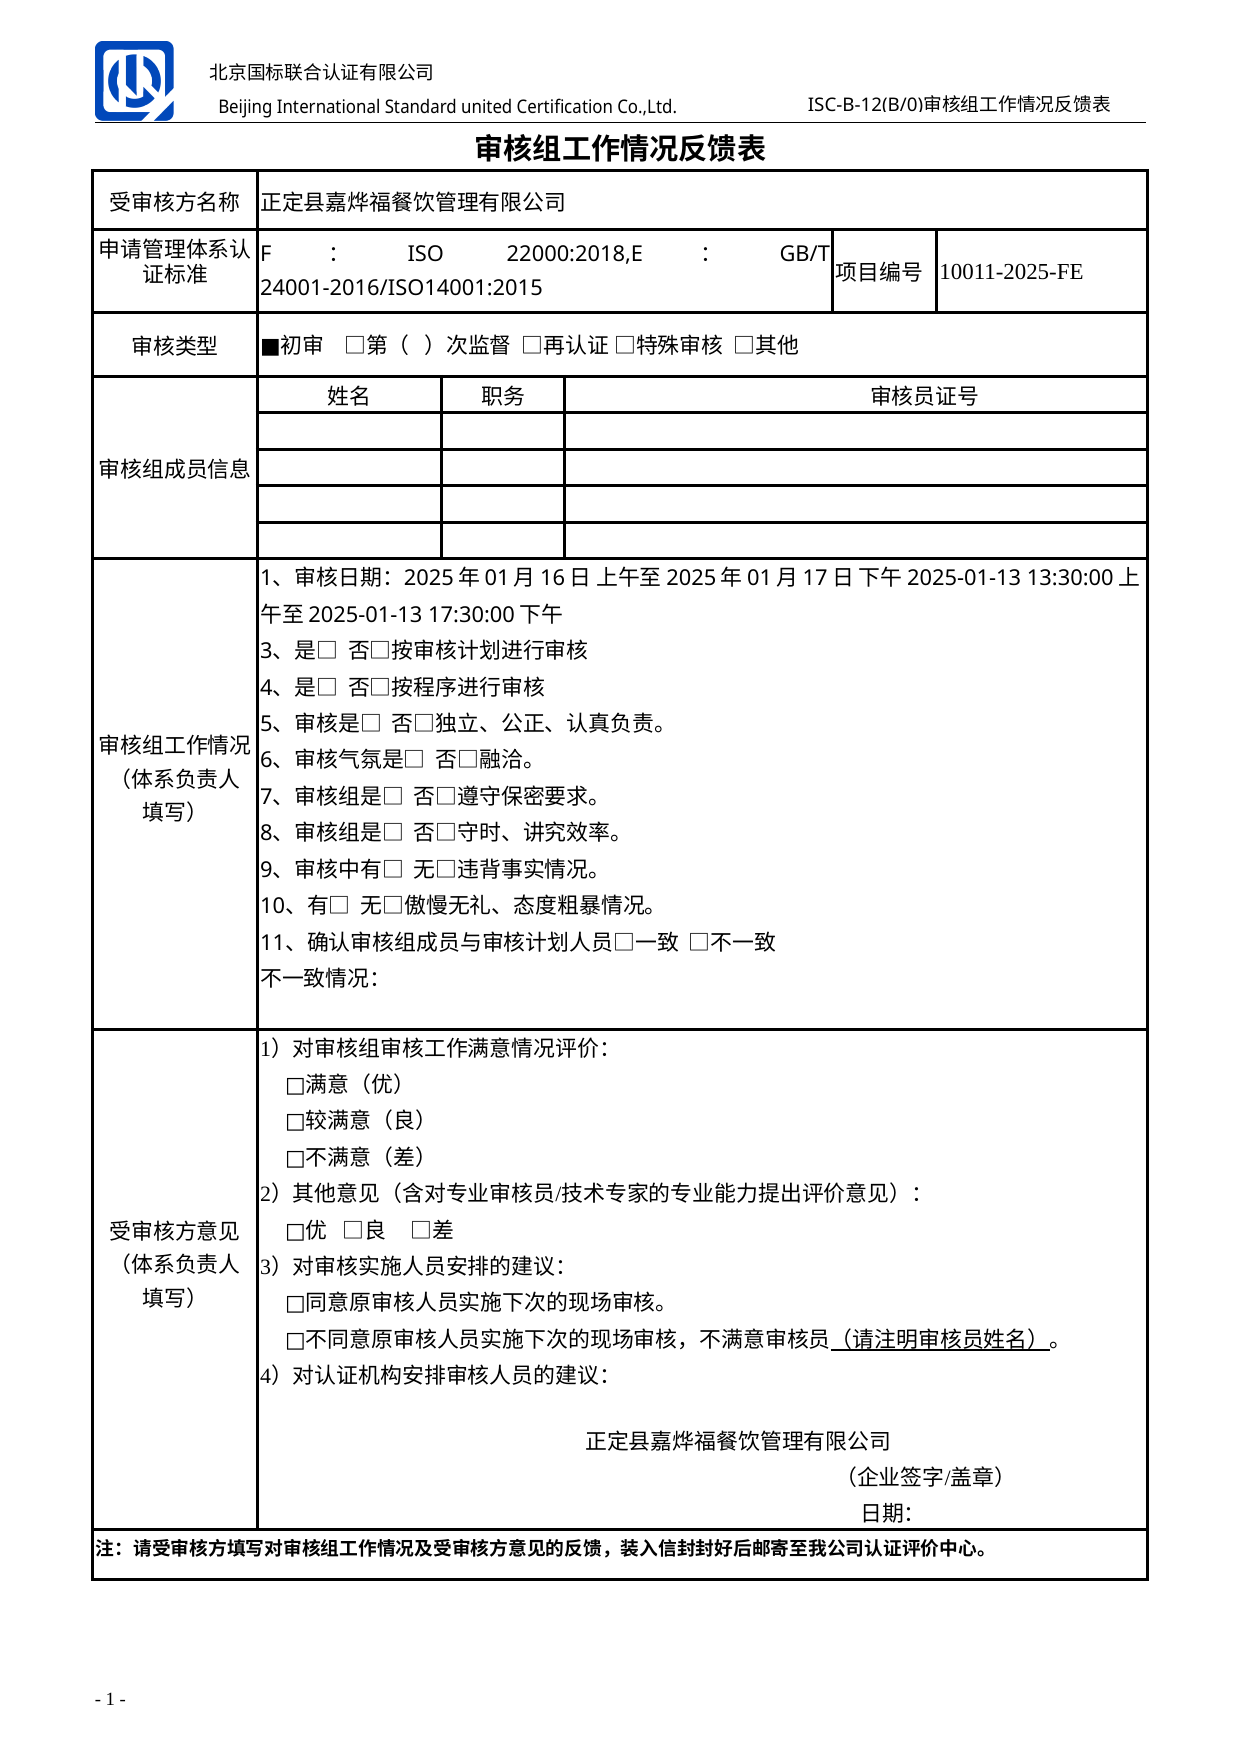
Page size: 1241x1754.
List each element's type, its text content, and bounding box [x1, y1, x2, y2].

table_cell 注：请受审核方填写对审核组工作情况及受审核方意见的反馈，装入信封封好后邮寄至我公司认证评价中心。 [94, 1531, 1146, 1577]
table_cell 审核组成员信息 [94, 378, 256, 557]
table_cell [443, 524, 563, 557]
table_cell 审核类型 [94, 314, 256, 375]
table_cell F：ISO 22000:2018,E：GB/T 24001-2016/ISO14001:2015 [259, 231, 831, 311]
table_cell 项目编号 [834, 231, 935, 311]
table_cell [566, 414, 1146, 448]
table_cell [259, 414, 440, 448]
table_cell 1）对审核组审核工作满意情况评价： □满意（优） □较满意（良） □不满意（差） 2）其他意见（含对专业审核员/技术专家的专业能力提出评价意见）： □优 □良 □差 3）对审核实施人员安排的建议： □同意原审核人员实施下次的现场审核。 □不同意原审核人员实施下次的现场审核，不满意审核员（请注明审核员姓名）。 4）对认证机构安排审核人员的建议： 正定县嘉烨福餐饮管理有限公司 （企业签字/盖章） 日期： [259, 1031, 1146, 1528]
text 审核组工作情况反馈表 [94, 123, 1146, 169]
table_cell 1、审核日期：2025年01月16日 上午至2025年01月17日 下午2025-01-13 13:30:00上午至2025-01-13 17:30:00下午 3、是□ 否□按审核计划进行审核 4、是□ 否□按程序进行审核 5、审核是□ 否□独立、公正、认真负责。 6、审核气氛是□ 否□融洽。 7、审核组是□ 否□遵守保密要求。 8、审核组是□ 否□守时、讲究效率。 9、审核中有□ 无□违背事实情况。 10、有□ 无□傲慢无礼、态度粗暴情况。 11、确认审核组成员与审核计划人员□一致 □不一致 不一致情况： [259, 560, 1146, 1027]
table_cell [259, 451, 440, 484]
table_cell [566, 451, 1146, 484]
table_cell [566, 524, 1146, 557]
table_cell [259, 487, 440, 521]
table_cell [259, 524, 440, 557]
table_cell 审核组工作情况（体系负责人 填写） [94, 560, 256, 1027]
table_header 受审核方名称 [94, 172, 256, 228]
table_header 正定县嘉烨福餐饮管理有限公司 [259, 172, 1146, 228]
table_cell 职务 [443, 378, 563, 411]
table_cell [443, 451, 563, 484]
table_cell 受审核方意见（体系负责人 填写） [94, 1031, 256, 1528]
picture [95, 41, 174, 121]
table_cell [443, 487, 563, 521]
table_cell 10011-2025-FE [938, 231, 1146, 311]
table_cell ■初审 □第（ ）次监督 □再认证 □特殊审核 □其他 [259, 314, 1146, 375]
table_cell [566, 487, 1146, 521]
table_cell [443, 414, 563, 448]
table_cell 审核员证号 [566, 378, 1146, 411]
table_cell 申请管理体系认证标准 [94, 231, 256, 311]
table_cell 姓名 [259, 378, 440, 411]
